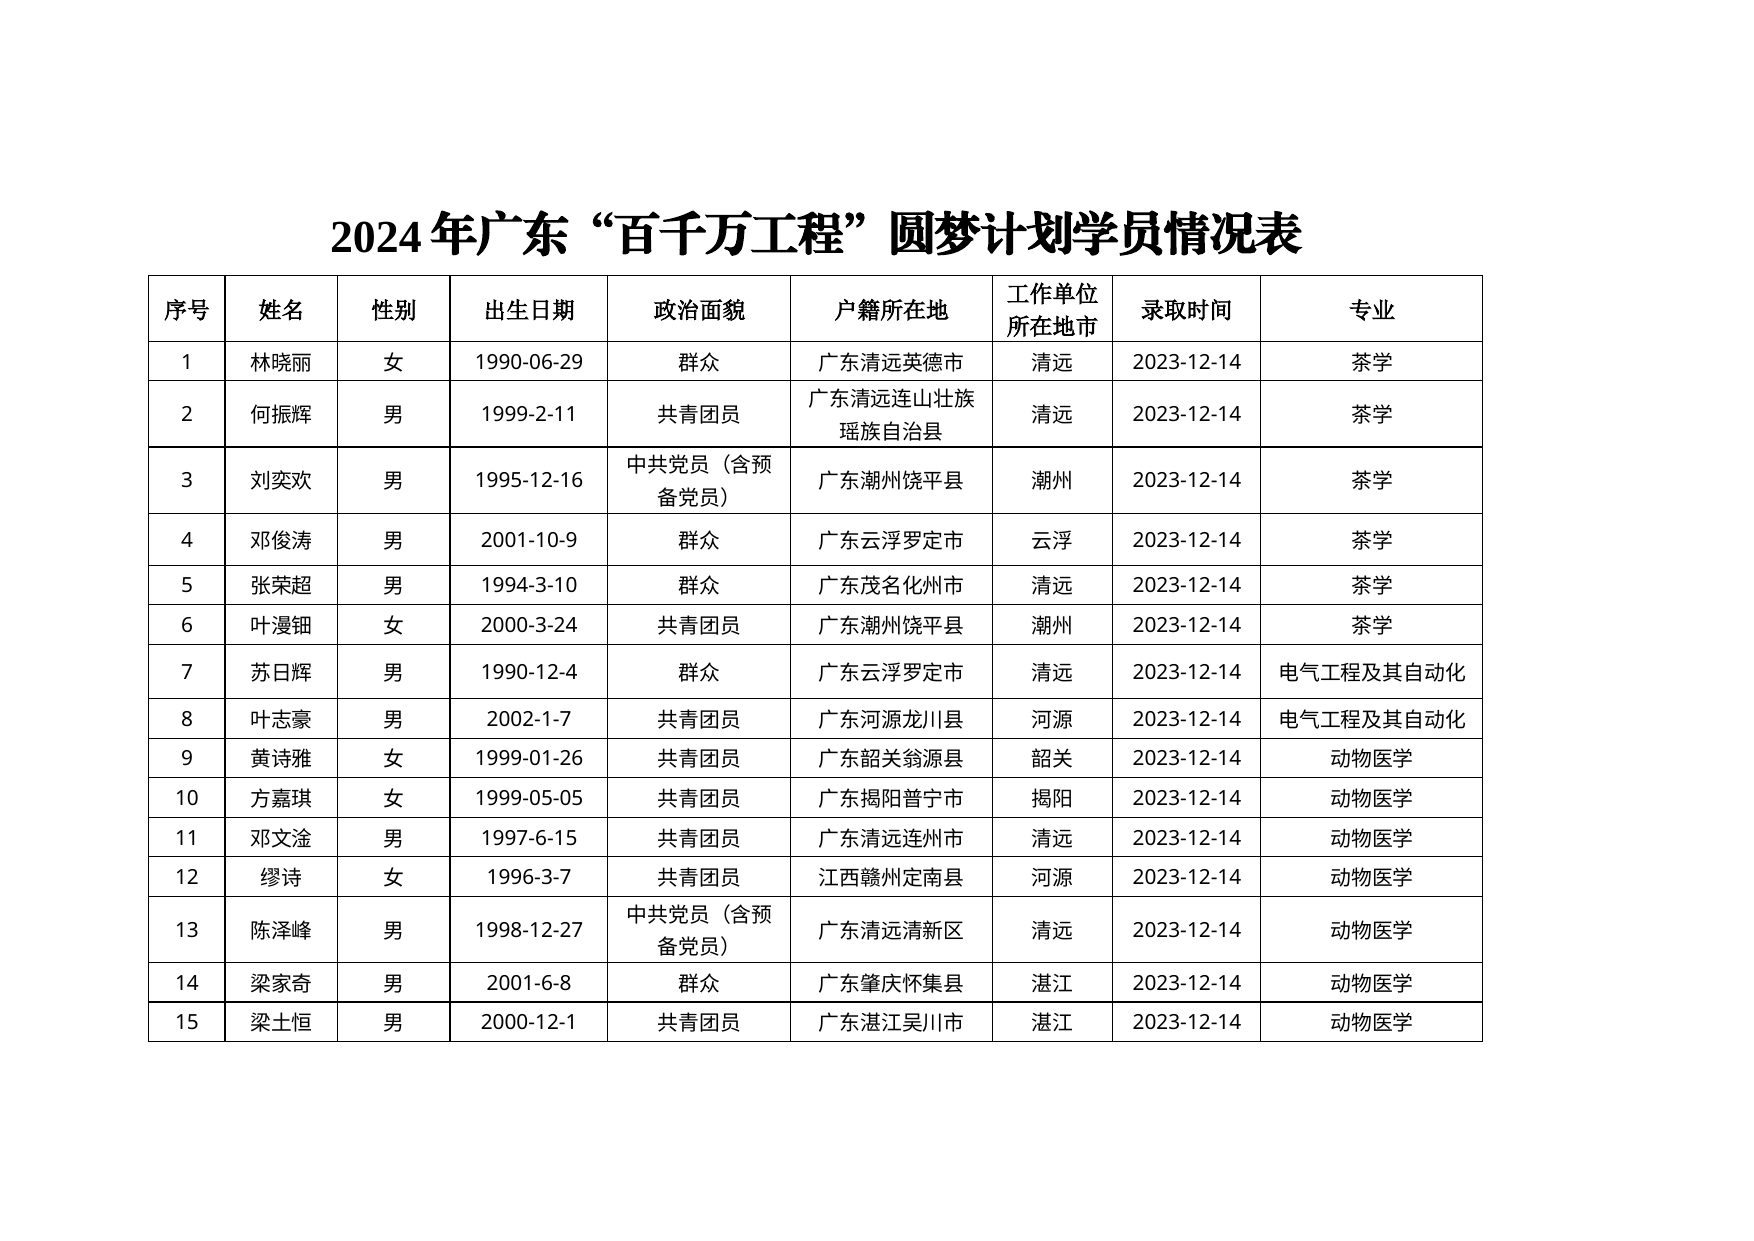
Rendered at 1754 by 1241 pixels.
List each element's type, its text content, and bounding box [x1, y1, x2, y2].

table_cell 7 [149, 645, 224, 698]
table_cell 录取时间 [1113, 276, 1260, 341]
table_cell 邓俊涛 [226, 514, 337, 564]
table_cell 2023-12-14 [1113, 739, 1260, 777]
table_cell 揭阳 [993, 778, 1112, 817]
table_cell 2023-12-14 [1113, 381, 1260, 446]
table_cell 2023-12-14 [1113, 342, 1260, 380]
table_cell 方嘉琪 [226, 778, 337, 817]
table_cell 2023-12-14 [1113, 818, 1260, 856]
table_cell 梁家奇 [226, 963, 337, 1001]
table_cell 15 [149, 1003, 224, 1041]
table_cell 广东云浮罗定市 [791, 514, 992, 564]
table_cell 共青团员 [608, 778, 790, 817]
table_cell 广东肇庆怀集县 [791, 963, 992, 1001]
table_cell 1994-3-10 [451, 566, 607, 604]
table_cell 广东云浮罗定市 [791, 645, 992, 698]
table_cell 2001-10-9 [451, 514, 607, 564]
table_cell 6 [149, 605, 224, 644]
table_cell 男 [338, 645, 449, 698]
table_cell 电气工程及其自动化 [1261, 699, 1482, 737]
table_cell 广东揭阳普宁市 [791, 778, 992, 817]
table_cell 2023-12-14 [1113, 514, 1260, 564]
table_cell 叶漫钿 [226, 605, 337, 644]
table_cell 1995-12-16 [451, 448, 607, 512]
table_cell 共青团员 [608, 739, 790, 777]
table_cell 群众 [608, 645, 790, 698]
table_cell 共青团员 [608, 381, 790, 446]
table_cell 男 [338, 381, 449, 446]
table_cell 中共党员（含预备党员） [608, 897, 790, 962]
table_cell 2000-3-24 [451, 605, 607, 644]
table_cell 出生日期 [451, 276, 607, 341]
table_cell 女 [338, 857, 449, 896]
table_cell 2023-12-14 [1113, 605, 1260, 644]
table_cell 共青团员 [608, 857, 790, 896]
table_cell 12 [149, 857, 224, 896]
table_cell 8 [149, 699, 224, 737]
table_cell 黄诗雅 [226, 739, 337, 777]
table_cell 1 [149, 342, 224, 380]
table_cell 广东潮州饶平县 [791, 605, 992, 644]
table_cell 1990-06-29 [451, 342, 607, 380]
table_cell 广东清远连山壮族瑶族自治县 [791, 381, 992, 446]
table_cell 张荣超 [226, 566, 337, 604]
table_cell 湛江 [993, 963, 1112, 1001]
table_cell 1997-6-15 [451, 818, 607, 856]
table_cell 茶学 [1261, 342, 1482, 380]
table_cell 潮州 [993, 605, 1112, 644]
table_cell 1998-12-27 [451, 897, 607, 962]
table_cell 工作单位 所在地市 [993, 276, 1112, 341]
table_cell 电气工程及其自动化 [1261, 645, 1482, 698]
table_cell 女 [338, 342, 449, 380]
table_cell 13 [149, 897, 224, 962]
table_cell 刘奕欢 [226, 448, 337, 512]
table_cell 动物医学 [1261, 963, 1482, 1001]
table_cell 2023-12-14 [1113, 963, 1260, 1001]
table_cell 广东清远清新区 [791, 897, 992, 962]
table_cell 清远 [993, 342, 1112, 380]
table_cell 云浮 [993, 514, 1112, 564]
table_cell 广东湛江吴川市 [791, 1003, 992, 1041]
table_cell 茶学 [1261, 448, 1482, 512]
table_cell 2023-12-14 [1113, 448, 1260, 512]
table_cell 1990-12-4 [451, 645, 607, 698]
table_cell 序号 [149, 276, 224, 341]
table_cell 2023-12-14 [1113, 1003, 1260, 1041]
table_cell 政治面貌 [608, 276, 790, 341]
table_cell 1996-3-7 [451, 857, 607, 896]
table_cell 江西赣州定南县 [791, 857, 992, 896]
table_cell 1999-2-11 [451, 381, 607, 446]
table_cell 茶学 [1261, 605, 1482, 644]
table_cell 男 [338, 1003, 449, 1041]
table_cell 邓文淦 [226, 818, 337, 856]
table_cell 户籍所在地 [791, 276, 992, 341]
table_cell 2 [149, 381, 224, 446]
table_cell 叶志豪 [226, 699, 337, 737]
table_cell 茶学 [1261, 381, 1482, 446]
table_cell 2023-12-14 [1113, 778, 1260, 817]
table_cell 清远 [993, 645, 1112, 698]
table_cell 群众 [608, 342, 790, 380]
table_cell 共青团员 [608, 699, 790, 737]
table_cell 2002-1-7 [451, 699, 607, 737]
table_cell 何振辉 [226, 381, 337, 446]
table_cell 动物医学 [1261, 1003, 1482, 1041]
table_cell 林晓丽 [226, 342, 337, 380]
table_cell 广东韶关翁源县 [791, 739, 992, 777]
table_cell 14 [149, 963, 224, 1001]
table_cell 男 [338, 514, 449, 564]
table_cell 缪诗 [226, 857, 337, 896]
table_cell 群众 [608, 963, 790, 1001]
table_cell 韶关 [993, 739, 1112, 777]
table_cell 共青团员 [608, 605, 790, 644]
table_cell 潮州 [993, 448, 1112, 512]
table_cell 男 [338, 448, 449, 512]
table_cell 2023-12-14 [1113, 857, 1260, 896]
table_cell 群众 [608, 566, 790, 604]
table_cell 4 [149, 514, 224, 564]
table_cell 动物医学 [1261, 897, 1482, 962]
table_cell 中共党员（含预备党员） [608, 448, 790, 512]
table_cell 清远 [993, 897, 1112, 962]
table_cell 女 [338, 739, 449, 777]
table_cell 5 [149, 566, 224, 604]
table_cell 1999-01-26 [451, 739, 607, 777]
table_cell 性别 [338, 276, 449, 341]
table_cell 广东清远连州市 [791, 818, 992, 856]
table_cell 2023-12-14 [1113, 645, 1260, 698]
table_cell 1999-05-05 [451, 778, 607, 817]
table_cell 2000-12-1 [451, 1003, 607, 1041]
table_cell 女 [338, 605, 449, 644]
table_cell 共青团员 [608, 818, 790, 856]
table_cell 动物医学 [1261, 778, 1482, 817]
table_cell 动物医学 [1261, 739, 1482, 777]
table_cell 专业 [1261, 276, 1482, 341]
table_cell 清远 [993, 818, 1112, 856]
table_cell 2023-12-14 [1113, 699, 1260, 737]
table_cell 茶学 [1261, 566, 1482, 604]
table_cell 男 [338, 566, 449, 604]
table_cell 茶学 [1261, 514, 1482, 564]
table_cell 苏日辉 [226, 645, 337, 698]
table_cell 广东河源龙川县 [791, 699, 992, 737]
table_cell 广东清远英德市 [791, 342, 992, 380]
table_cell 男 [338, 963, 449, 1001]
table_cell 陈泽峰 [226, 897, 337, 962]
table_cell 2001-6-8 [451, 963, 607, 1001]
table_cell 清远 [993, 381, 1112, 446]
table_cell 河源 [993, 699, 1112, 737]
table_cell 清远 [993, 566, 1112, 604]
table_cell 10 [149, 778, 224, 817]
table_cell 9 [149, 739, 224, 777]
table_cell 2023-12-14 [1113, 566, 1260, 604]
table_header 2024年广东“百千万工程”圆梦计划学员情况表 [149, 198, 1483, 275]
table_cell 男 [338, 897, 449, 962]
table_cell 女 [338, 778, 449, 817]
table_cell 动物医学 [1261, 857, 1482, 896]
table_cell 梁土恒 [226, 1003, 337, 1041]
table_cell 动物医学 [1261, 818, 1482, 856]
table_cell 3 [149, 448, 224, 512]
table_cell 11 [149, 818, 224, 856]
table_cell 群众 [608, 514, 790, 564]
table_cell 湛江 [993, 1003, 1112, 1041]
table_cell 广东茂名化州市 [791, 566, 992, 604]
table_cell 男 [338, 818, 449, 856]
table_cell 2023-12-14 [1113, 897, 1260, 962]
table_cell 广东潮州饶平县 [791, 448, 992, 512]
table_cell 河源 [993, 857, 1112, 896]
table_cell 姓名 [226, 276, 337, 341]
table_cell 共青团员 [608, 1003, 790, 1041]
table_cell 男 [338, 699, 449, 737]
